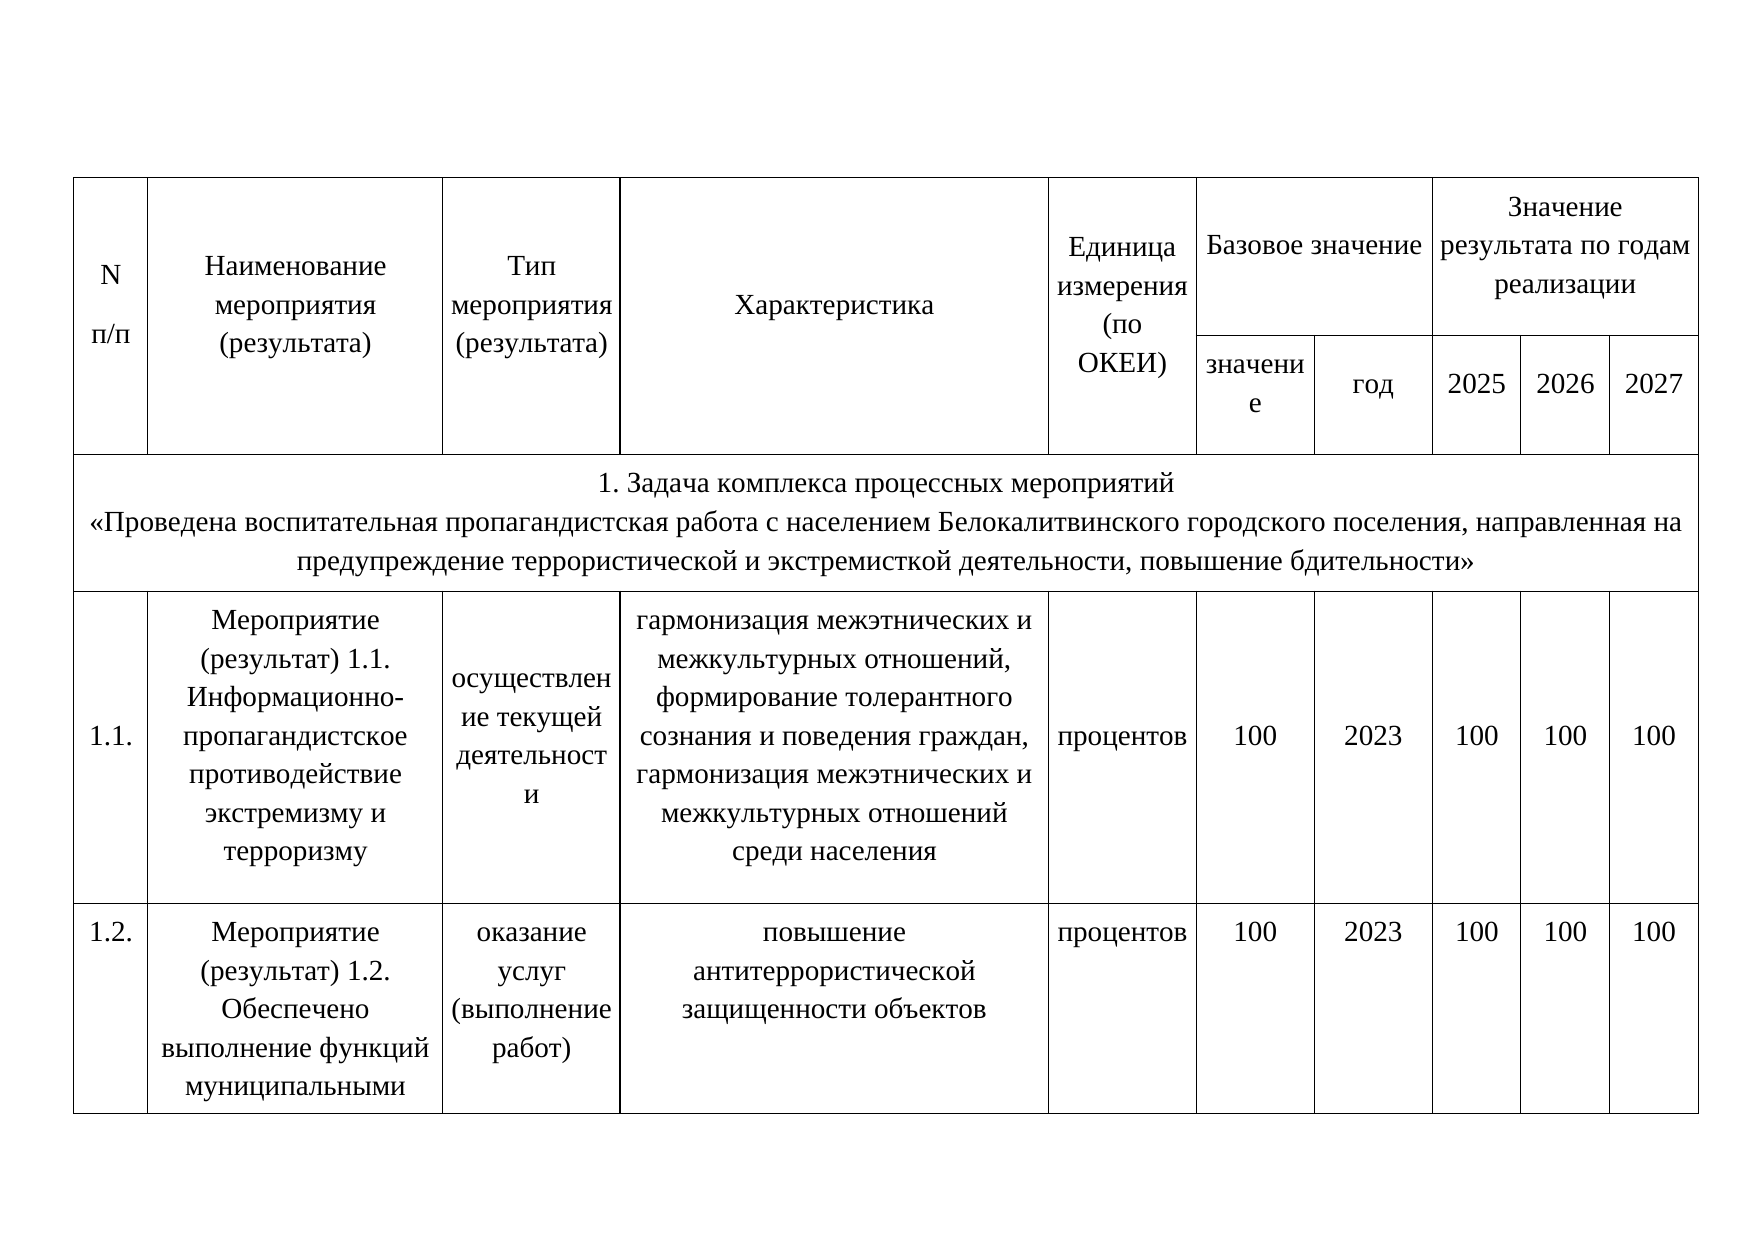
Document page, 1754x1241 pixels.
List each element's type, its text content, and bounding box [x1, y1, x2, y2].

table_cell 100 [1433, 904, 1520, 1112]
table_cell 100 [1433, 592, 1520, 902]
table_cell 100 [1521, 592, 1609, 902]
table_cell 2023 [1315, 904, 1432, 1112]
table_cell 2027 [1610, 336, 1698, 454]
table_cell 100 [1197, 904, 1314, 1112]
table_cell 1. Задача комплекса процессных мероприятий «Проведена воспитательная пропагандистская работа с населением Белокалитвинского городского поселения, направленная на предупреждение террористической и экстремисткой деятельности, повышение бдительности» [74, 455, 1698, 591]
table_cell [148, 904, 442, 1112]
table_cell процентов [1049, 592, 1196, 902]
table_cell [621, 904, 1048, 1112]
table_cell значение [1197, 336, 1314, 454]
table_cell 1.2. [74, 904, 147, 1112]
table_header Тип мероприятия (результата) [443, 178, 619, 454]
table_header Значение результата по годам реализации [1433, 178, 1698, 335]
table_cell 100 [1197, 592, 1314, 902]
table_cell осуществление текущей деятельности [443, 592, 619, 902]
table_cell 100 [1610, 904, 1698, 1112]
table_cell 2026 [1521, 336, 1609, 454]
table_cell год [1315, 336, 1432, 454]
table_header N п/п [74, 178, 147, 454]
table_header Базовое значение [1197, 178, 1432, 335]
table_cell процентов [1049, 904, 1196, 1112]
table_cell 100 [1521, 904, 1609, 1112]
table_cell 2023 [1315, 592, 1432, 902]
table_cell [443, 904, 619, 1112]
table_cell 100 [1610, 592, 1698, 902]
table_header Единица измерения (по ОКЕИ) [1049, 178, 1196, 454]
table_cell гармонизация межэтнических и межкультурных отношений, формирование толерантного сознания и поведения граждан, гармонизация межэтнических и межкультурных отношений среди населения [621, 592, 1048, 902]
table_cell 1.1. [74, 592, 147, 902]
table_header Наименование мероприятия (результата) [148, 178, 442, 454]
table_header Характеристика [621, 178, 1048, 454]
table_cell 2025 [1433, 336, 1520, 454]
table_cell Мероприятие (результат) 1.1. Информационно-пропагандистское противодействие экстремизму и терроризму [148, 592, 442, 902]
